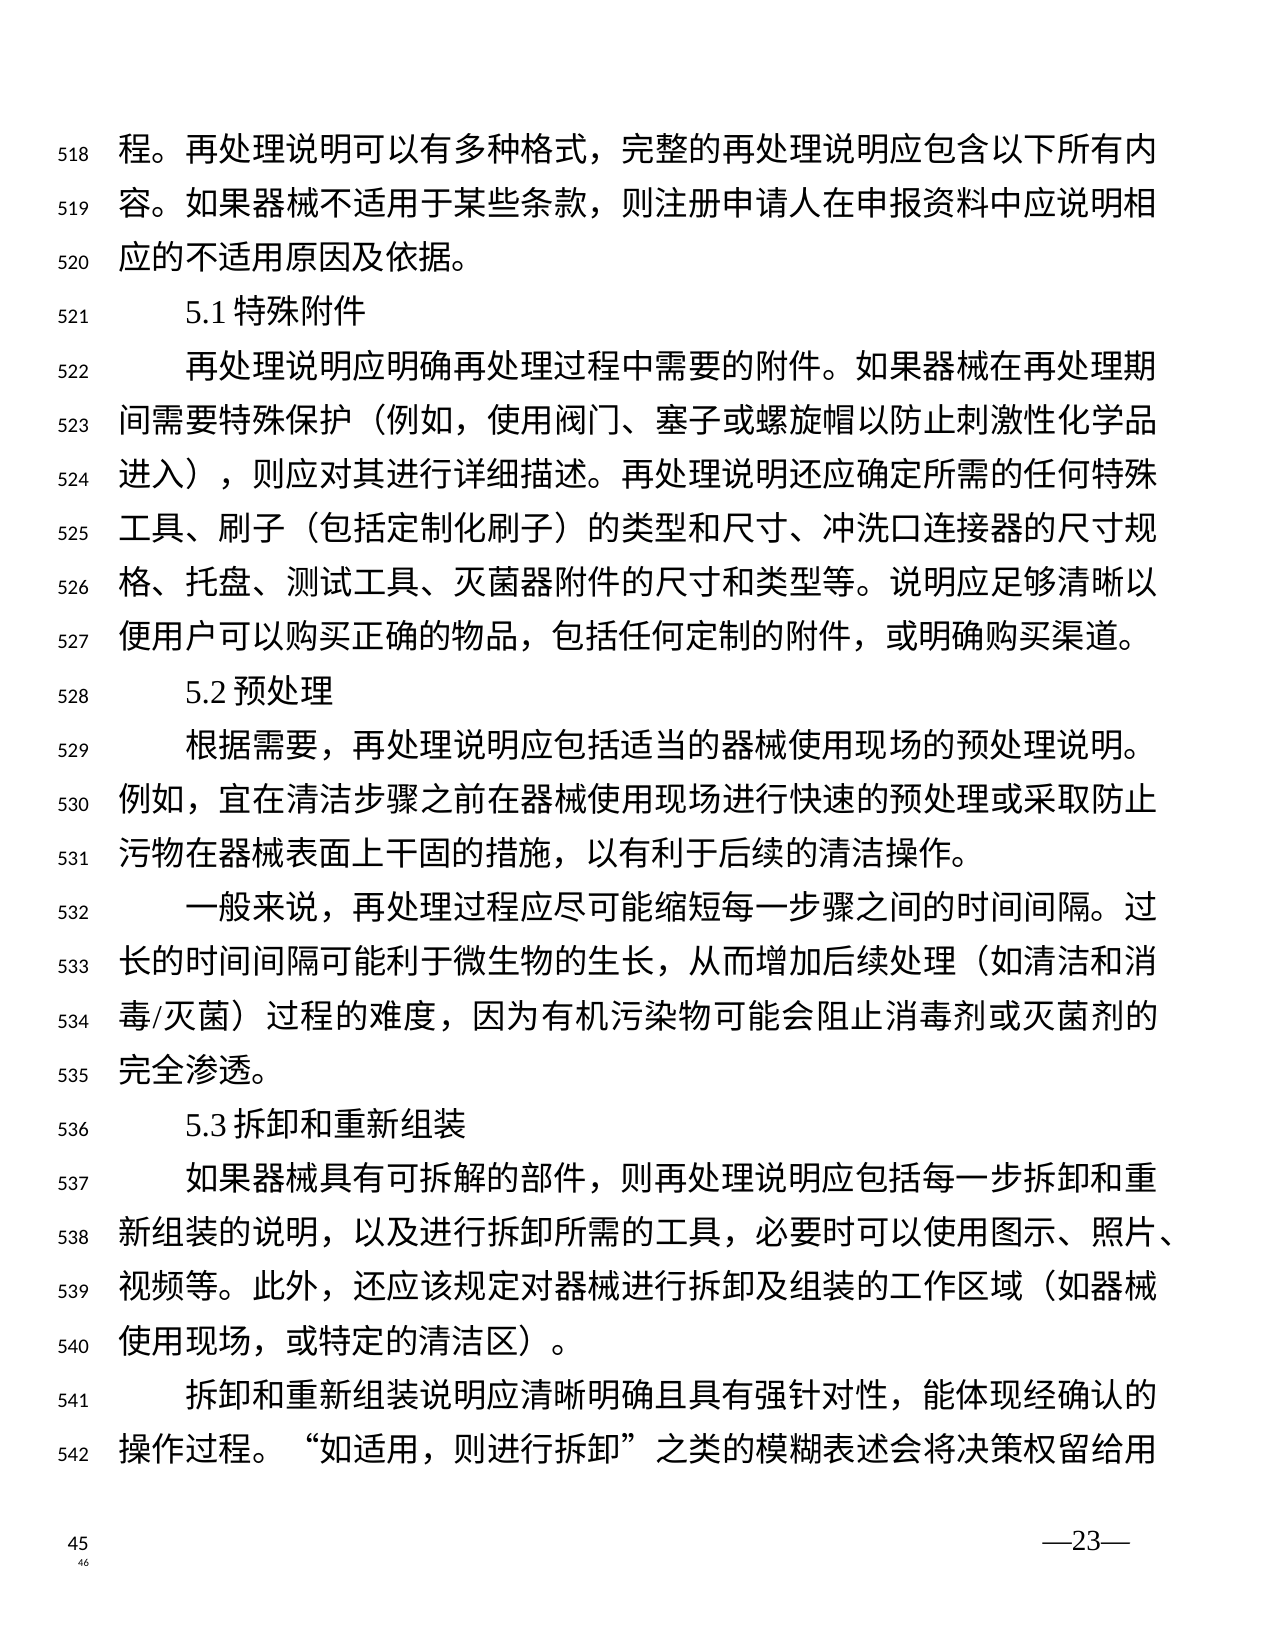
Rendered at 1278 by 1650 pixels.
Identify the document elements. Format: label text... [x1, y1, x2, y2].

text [118, 1364, 1159, 1472]
text 如果器械具有可拆解的部件，则再处理说明应包括每一步拆卸和重新组装的说明，以及进行拆卸所需的工具，必要时可以使用图示、照片、视频等。此外，还应该规定对器械进行拆卸及组装的工作区域（如器械使用现场，或特定的清洁区）。 [118, 1147, 1159, 1364]
text 再处理说明应明确再处理过程中需要的附件。如果器械在再处理期间需要特殊保护（例如，使用阀门、塞子或螺旋帽以防止刺激性化学品进入），则应对其进行详细描述。再处理说明还应确定所需的任何特殊工具、刷子（包括定制化刷子）的类型和尺寸、冲洗口连接器的尺寸规格、托盘、测试工具、灭菌器附件的尺寸和类型等。说明应足够清晰以便用户可以购买正确的物品，包括任何定制的附件，或明确购买渠道。 [118, 335, 1159, 660]
text 根据需要，再处理说明应包括适当的器械使用现场的预处理说明。例如，宜在清洁步骤之前在器械使用现场进行快速的预处理或采取防止污物在器械表面上干固的措施，以有利于后续的清洁操作。 [118, 714, 1159, 876]
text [118, 118, 1159, 281]
text 一般来说，再处理过程应尽可能缩短每一步骤之间的时间间隔。过长的时间间隔可能利于微生物的生长，从而增加后续处理（如清洁和消毒/灭菌）过程的难度，因为有机污染物可能会阻止消毒剂或灭菌剂的完全渗透。 [118, 876, 1159, 1093]
text 5.2预处理 [118, 660, 1159, 714]
text 5.1特殊附件 [118, 281, 1159, 335]
text 5.3拆卸和重新组装 [118, 1093, 1159, 1147]
